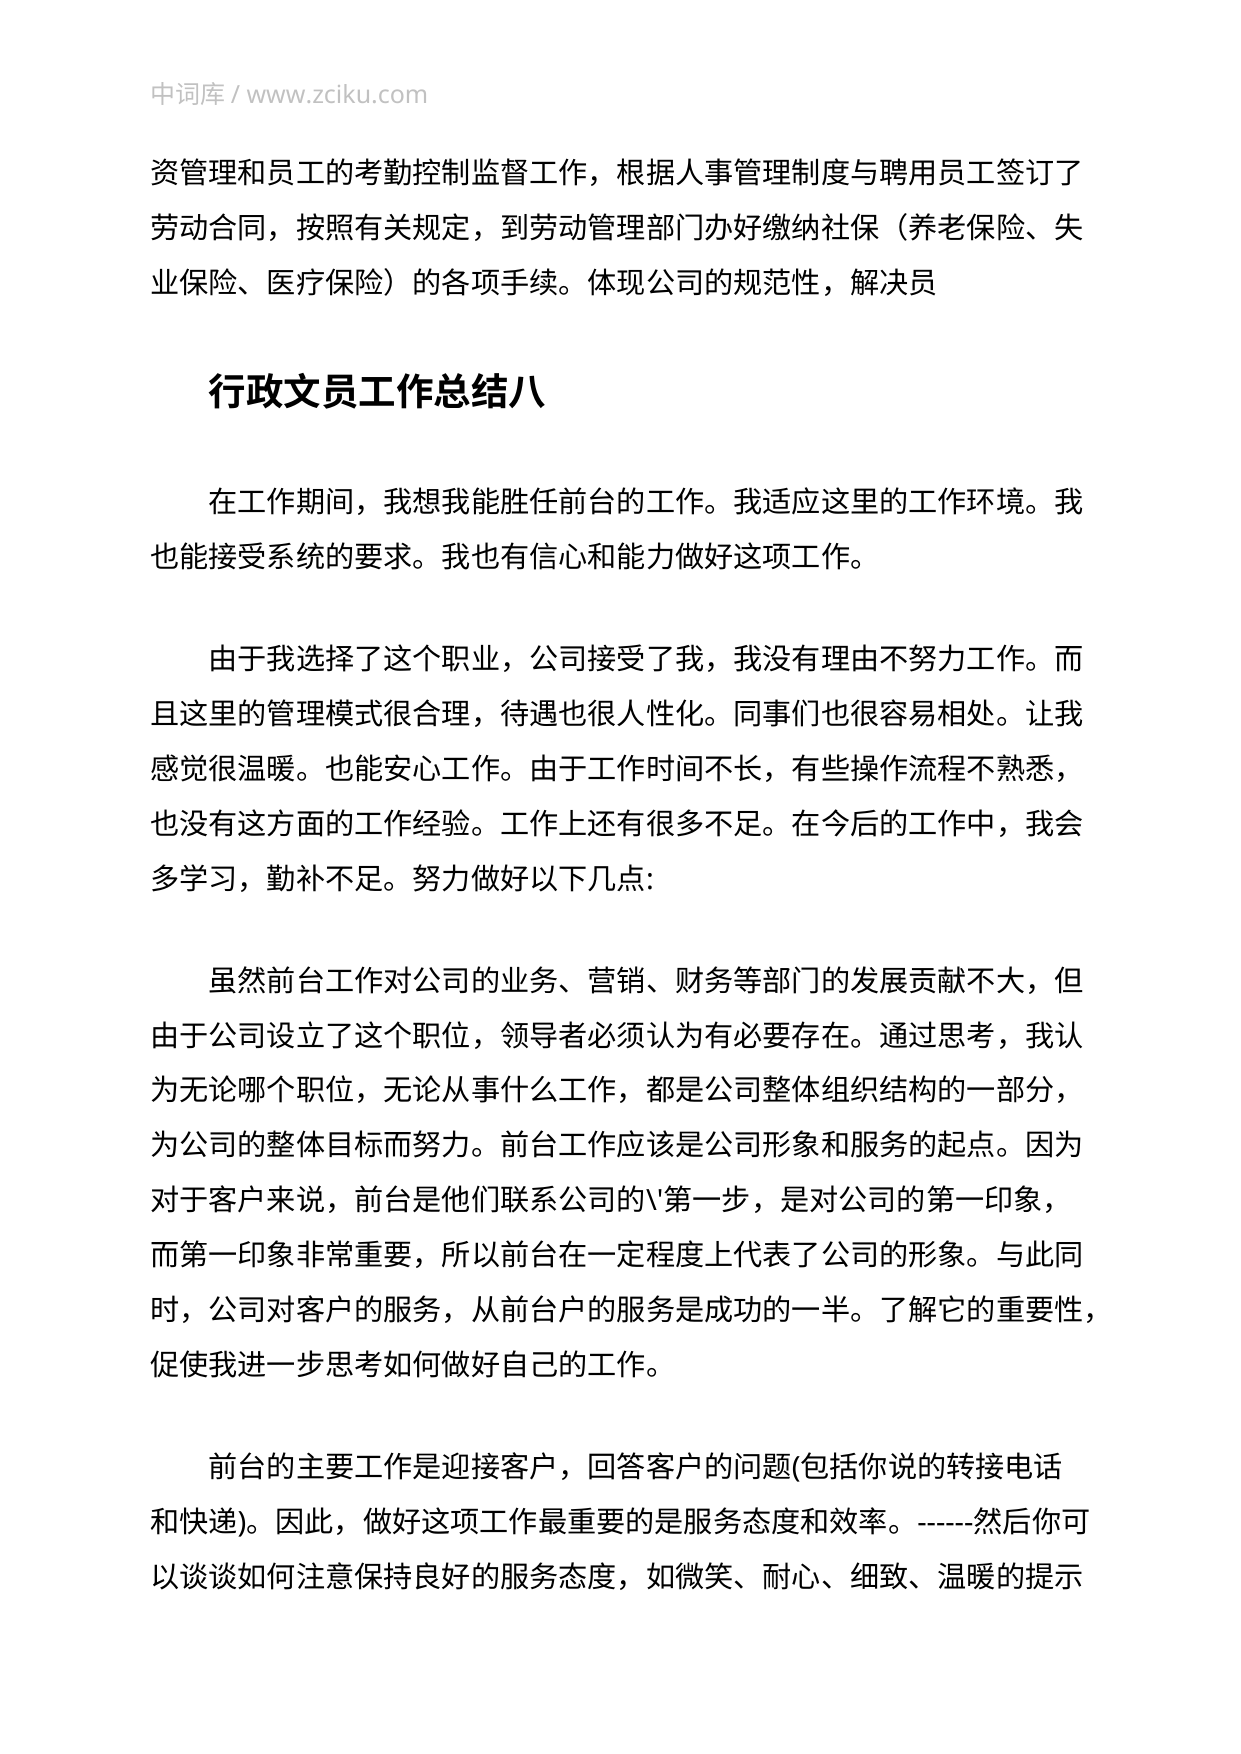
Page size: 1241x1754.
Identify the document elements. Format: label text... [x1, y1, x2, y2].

text 虽然前台工作对公司的业务、营销、财务等部门的发展贡献不大，但由于公司设立了这个职位，领导者必须认为有必要存在。通过思考，我认为无论哪个职位，无论从事什么工作，都是公司整体组织结构的一部分，为公司的整体目标而努力。前台工作应该是公司形象和服务的起点。因为对于客户来说，前台是他们联系公司的\'第一步，是对公司的第一印象，而第一印象非常重要，所以前台在一定程度上代表了公司的形象。与此同时，公司对客户的服务，从前台户的服务是成功的一半。了解它的重要性，促使我进一步思考如何做好自己的工作。 [150, 957, 1090, 1384]
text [150, 1443, 1090, 1596]
text 由于我选择了这个职业，公司接受了我，我没有理由不努力工作。而且这里的管理模式很合理，待遇也很人性化。同事们也很容易相处。让我感觉很温暖。也能安心工作。由于工作时间不长，有些操作流程不熟悉，也没有这方面的工作经验。工作上还有很多不足。在今后的工作中，我会多学习，勤补不足。努力做好以下几点: [150, 636, 1090, 898]
text 行政文员工作总结八 [150, 362, 1090, 416]
text 在工作期间，我想我能胜任前台的工作。我适应这里的工作环境。我也能接受系统的要求。我也有信心和能力做好这项工作。 [150, 479, 1090, 576]
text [150, 150, 1090, 302]
